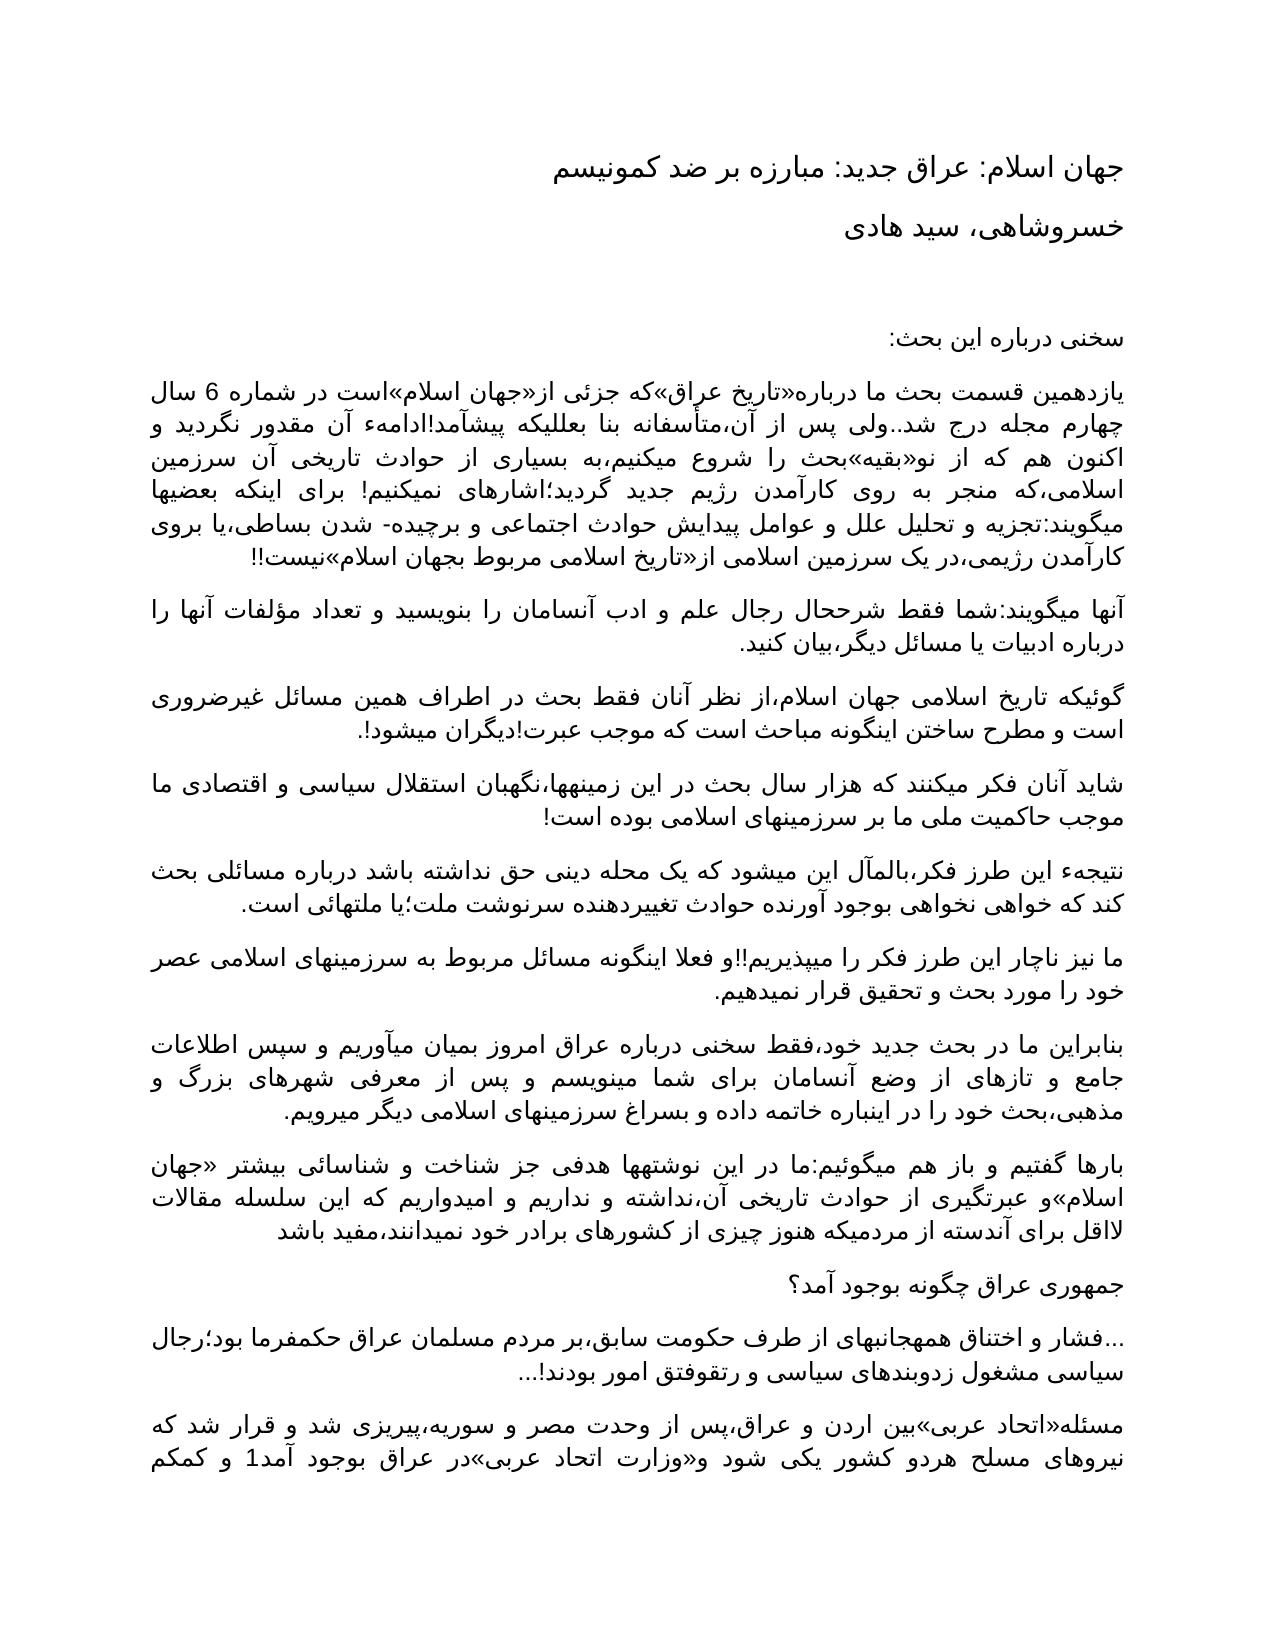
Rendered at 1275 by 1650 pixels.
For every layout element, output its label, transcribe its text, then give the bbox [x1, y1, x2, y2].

text گوئیکه تاریخ اسلامی جهان اسلام،از نظر آنان فقط بحث در اطراف همین مسائل غیرضروری است و مطرح ساختن این‏گونه مباحث است که موجب عبرت!دیگران میشود!. [150, 682, 1125, 744]
text بارها گفتیم و باز هم میگوئیم:ما در این نوشته‏ها هدفی جز شناخت و شناسائی بیشتر «جهان اسلام»و عبرت‏گیری از حوادث تاریخی آن،نداشته و نداریم و امیدواریم که این سلسله‏ مقالات لااقل برای آندسته از مردمیکه هنوز چیزی از کشورهای برادر خود نمیدانند،مفید باشد [150, 1150, 1125, 1244]
text جهان اسلام: عراق جدید: مبارزه بر ضد کمونیسم [150, 150, 1125, 183]
text جمهوری عراق چگونه بوجود آمد؟ [150, 1269, 1125, 1298]
text آنها میگویند:شما فقط شرح‏حال رجال علم و ادب آنسامان را بنویسید و تعداد مؤلفات‏ آنها را درباره ادبیات یا مسائل دیگر،بیان کنید. [150, 595, 1125, 657]
text ...فشار و اختناق همه‏جانبه‏ای از طرف حکومت سابق،بر مردم مسلمان عراق حکمفرما بود؛رجال سیاسی مشغول زدوبندهای سیاسی و رتق‏وفتق امور بودند!... [150, 1323, 1125, 1385]
text ما نیز ناچار این طرز فکر را میپذیریم!!و فعلا اینگونه مسائل مربوط به سرزمینهای‏ اسلامی عصر خود را مورد بحث و تحقیق قرار نمیدهیم. [150, 943, 1125, 1005]
text یازدهمین قسمت بحث ما درباره«تاریخ عراق»که جزئی از«جهان اسلام»است‏ در شماره 6 سال چهارم مجله درج شد..ولی پس از آن،متأسفانه بنا بعللیکه پیش‏آمد!ادامهء آن مقدور نگردید و اکنون هم که از نو«بقیه»بحث را شروع میکنیم،به بسیاری از حوادث‏ تاریخی آن سرزمین اسلامی،که منجر به روی کارآمدن رژیم جدید گردید؛اشاره‏ای نمیکنیم! برای اینکه بعضی‏ها میگویند:تجزیه و تحلیل علل و عوامل پیدایش حوادث اجتماعی و برچیده- شدن بساطی،یا بروی کارآمدن رژیمی،در یک سرزمین اسلامی از«تاریخ اسلامی مربوط بجهان‏ اسلام»نیست!! [150, 376, 1125, 570]
text سخنی درباره این بحث: [150, 323, 1125, 351]
text نتیجهء این طرز فکر،بالمآل این میشود که یک محله دینی حق نداشته باشد درباره مسائلی‏ بحث کند که خواهی نخواهی بوجود آورنده حوادث تغییردهنده سرنوشت ملت؛یا ملتهائی است. [150, 856, 1125, 918]
text شاید آنان فکر میکنند که هزار سال بحث در این زمینه‏ها،نگهبان استقلال سیاسی و اقتصادی ما موجب حاکمیت ملی ما بر سرزمینهای اسلامی بوده است! [150, 769, 1125, 831]
text خسروشاهی، سید هادی [150, 209, 1125, 243]
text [150, 1410, 1125, 1472]
text بنابراین ما در بحث جدید خود،فقط سخنی درباره عراق امروز بمیان میآوریم و سپس‏ اطلاعات جامع و تازه‏ای از وضع آنسامان برای شما مینویسم و پس از معرفی شهرهای بزرگ‏ و مذهبی،بحث خود را در این‏باره خاتمه داده و بسراغ سرزمینهای اسلامی دیگر میرویم. [150, 1030, 1125, 1124]
